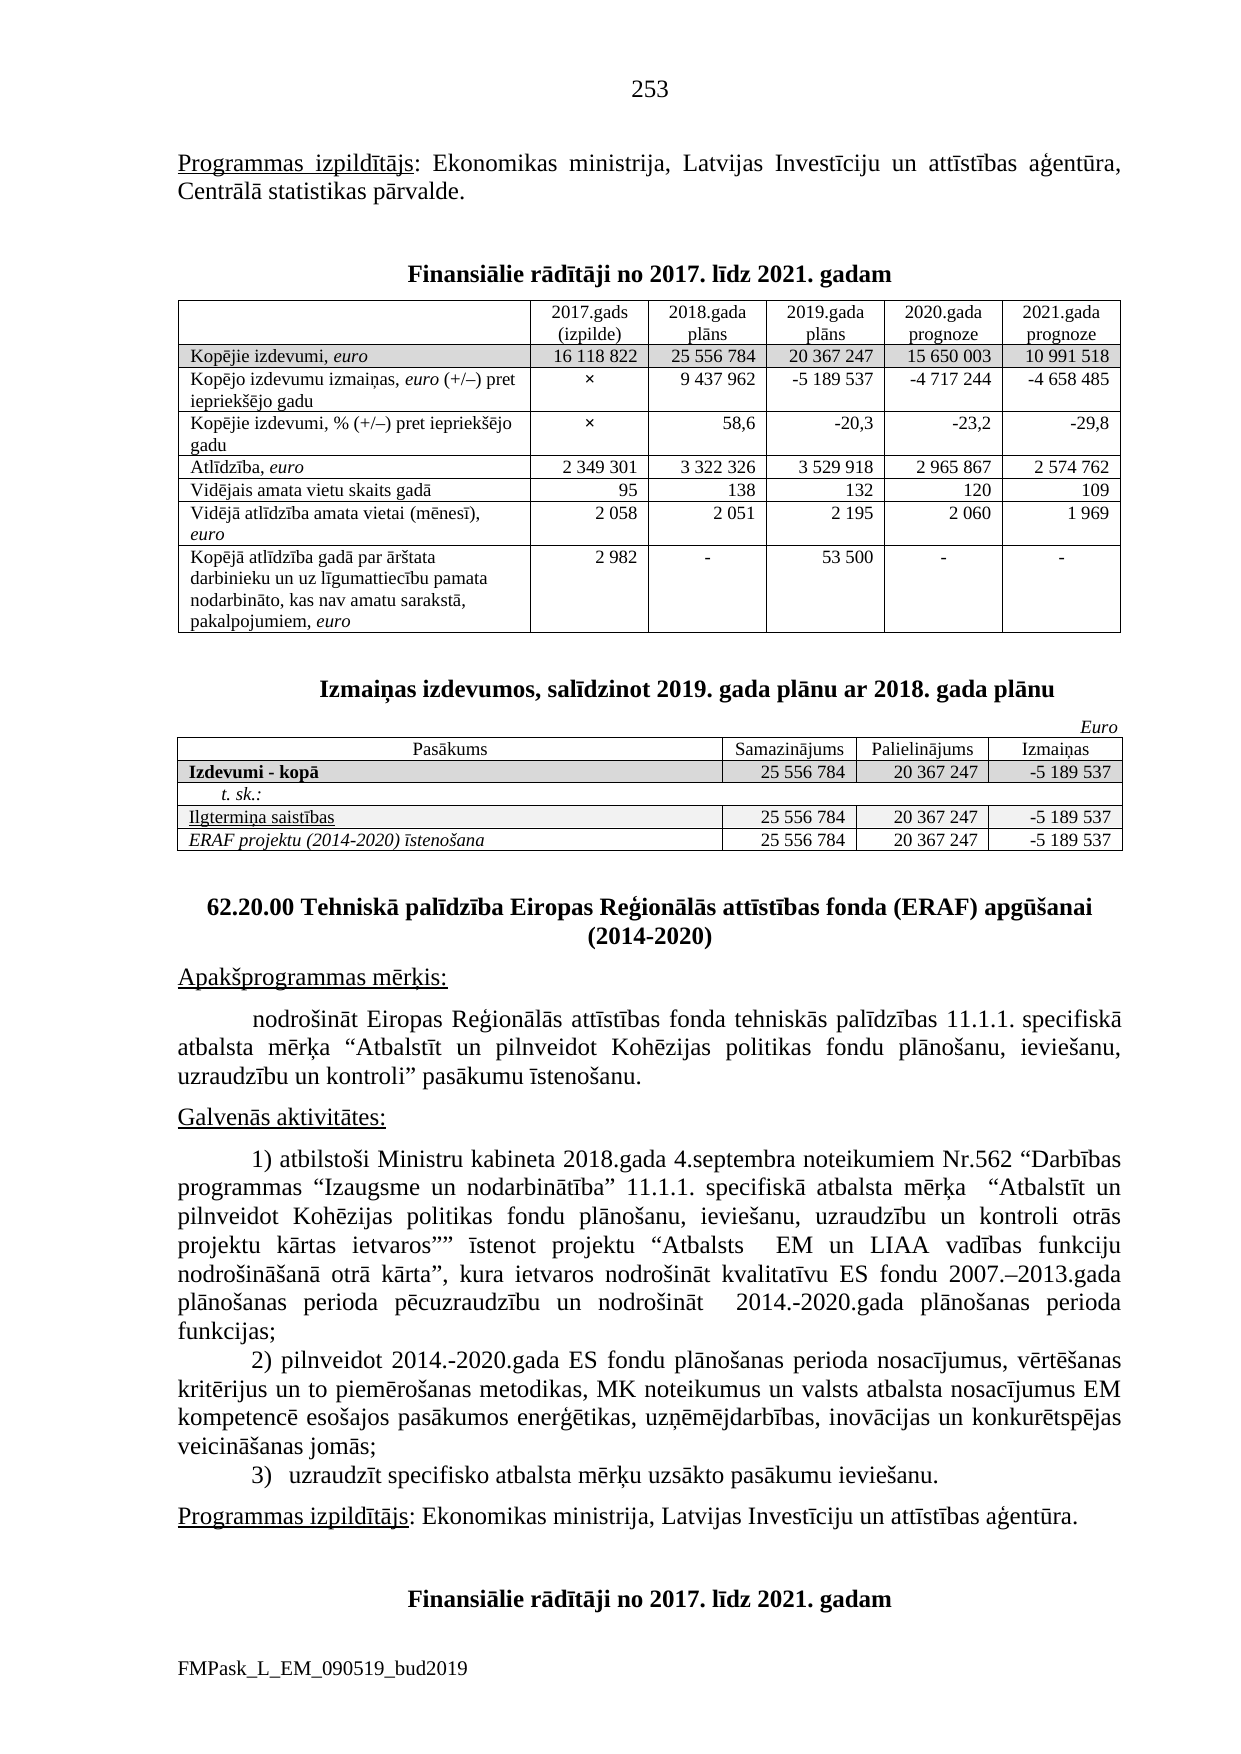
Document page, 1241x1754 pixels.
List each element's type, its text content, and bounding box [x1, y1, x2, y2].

text Euro [1002, 716, 1122, 737]
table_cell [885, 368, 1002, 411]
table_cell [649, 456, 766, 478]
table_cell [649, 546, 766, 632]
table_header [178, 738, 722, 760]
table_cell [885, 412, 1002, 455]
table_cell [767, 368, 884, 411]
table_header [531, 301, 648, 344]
text Finansiālie rādītāji no 2017. līdz 2021. gadam [177, 1584, 1122, 1612]
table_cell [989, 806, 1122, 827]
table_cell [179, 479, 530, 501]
list uzraudzīt specifisko atbalsta mērķu uzsākto pasākumu ieviešanu. [251, 1460, 1122, 1489]
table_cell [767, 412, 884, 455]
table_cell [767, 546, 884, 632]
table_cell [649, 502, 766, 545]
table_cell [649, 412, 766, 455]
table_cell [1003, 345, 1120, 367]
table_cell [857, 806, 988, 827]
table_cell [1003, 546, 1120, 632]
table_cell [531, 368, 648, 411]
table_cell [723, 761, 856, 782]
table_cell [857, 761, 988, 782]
text Izmaiņas izdevumos, salīdzinot 2019. gada plānu ar 2018. gada plānu [177, 674, 1122, 703]
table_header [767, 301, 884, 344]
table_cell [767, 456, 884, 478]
text Programmas izpildītājs: Ekonomikas ministrija, Latvijas Investīciju un attīstības aģentūra. [177, 1501, 1122, 1530]
text 1) atbilstoši Ministru kabineta 2018.gada 4.septembra noteikumiem Nr.562 “Darbības programmas “Izaugsme un nodarbinātība” 11.1.1. specifiskā atbalsta mērķa “Atbalstīt un pilnveidot Kohēzijas politikas fondu plānošanu, ieviešanu, uzraudzību un kontroli otrās projektu kārtas ietvaros”” īstenot projektu “Atbalsts EM un LIAA vadības funkciju nodrošināšanā otrā kārta”, kura ietvaros nodrošināt kvalitatīvu ES fondu 2007.–2013.gada plānošanas perioda pēcuzraudzību un nodrošināt 2014.-2020.gada plānošanas perioda funkcijas; [177, 1144, 1122, 1345]
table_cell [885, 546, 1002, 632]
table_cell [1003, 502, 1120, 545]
text Programmas izpildītājs: Ekonomikas ministrija, Latvijas Investīciju un attīstības aģentūra, Centrālā statistikas pārvalde. [177, 148, 1122, 205]
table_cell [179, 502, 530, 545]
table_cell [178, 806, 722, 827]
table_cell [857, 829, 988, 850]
text Finansiālie rādītāji no 2017. līdz 2021. gadam [177, 259, 1122, 288]
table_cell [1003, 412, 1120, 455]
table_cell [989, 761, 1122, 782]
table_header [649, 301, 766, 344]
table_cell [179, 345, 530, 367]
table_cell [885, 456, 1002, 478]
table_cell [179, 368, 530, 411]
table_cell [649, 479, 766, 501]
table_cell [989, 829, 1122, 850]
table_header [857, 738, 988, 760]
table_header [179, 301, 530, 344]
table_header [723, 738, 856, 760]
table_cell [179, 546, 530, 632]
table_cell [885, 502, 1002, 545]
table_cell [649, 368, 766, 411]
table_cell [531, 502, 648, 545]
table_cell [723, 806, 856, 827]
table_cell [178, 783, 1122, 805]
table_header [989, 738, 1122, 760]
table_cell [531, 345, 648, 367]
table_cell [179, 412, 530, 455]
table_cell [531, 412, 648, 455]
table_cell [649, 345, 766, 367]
text 2) pilnveidot 2014.-2020.gada ES fondu plānošanas perioda nosacījumus, vērtēšanas kritērijus un to piemērošanas metodikas, MK noteikumus un valsts atbalsta nosacījumus EM kompetencē esošajos pasākumos enerģētikas, uzņēmējdarbības, inovācijas un konkurētspējas veicināšanas jomās; [177, 1345, 1122, 1460]
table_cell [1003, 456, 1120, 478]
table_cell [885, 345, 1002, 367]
text nodrošināt Eiropas Reģionālās attīstības fonda tehniskās palīdzības 11.1.1. specifiskā atbalsta mērķa “Atbalstīt un pilnveidot Kohēzijas politikas fondu plānošanu, ieviešanu, uzraudzību un kontroli” pasākumu īstenošanu. [177, 1004, 1122, 1090]
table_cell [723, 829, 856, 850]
text Galvenās aktivitātes: [177, 1102, 1122, 1131]
text 62.20.00 Tehniskā palīdzība Eiropas Reģionālās attīstības fonda (ERAF) apgūšanai (2014-2020) [177, 892, 1122, 950]
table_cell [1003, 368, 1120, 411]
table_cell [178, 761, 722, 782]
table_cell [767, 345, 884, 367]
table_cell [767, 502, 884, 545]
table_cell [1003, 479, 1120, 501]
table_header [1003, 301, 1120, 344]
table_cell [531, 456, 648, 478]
text Apakšprogrammas mērķis: [177, 962, 1122, 991]
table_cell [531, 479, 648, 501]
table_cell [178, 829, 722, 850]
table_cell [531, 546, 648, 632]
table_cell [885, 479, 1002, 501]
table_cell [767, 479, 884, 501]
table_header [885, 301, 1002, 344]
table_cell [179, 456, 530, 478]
